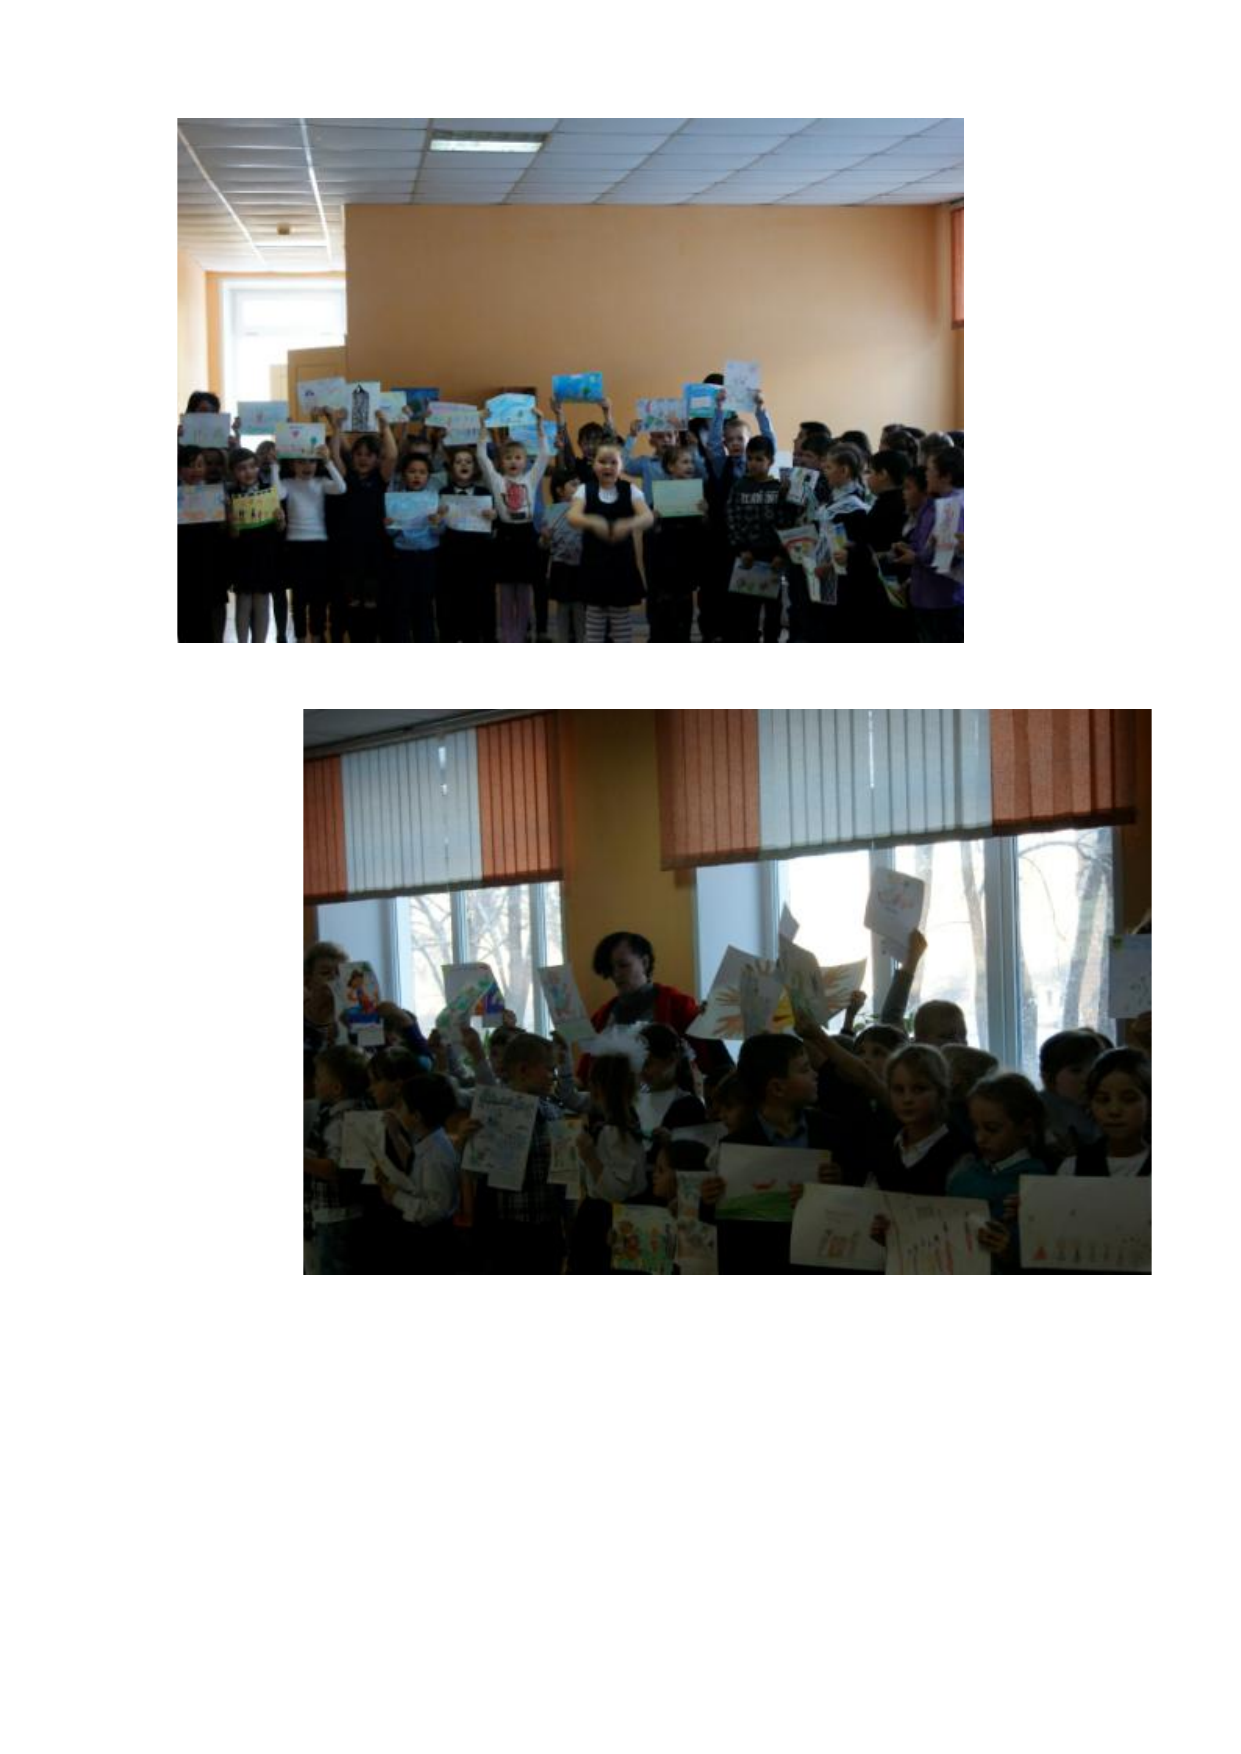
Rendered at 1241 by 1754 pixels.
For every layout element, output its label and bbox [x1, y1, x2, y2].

picture [303, 709, 1152, 1275]
picture [177, 118, 964, 643]
